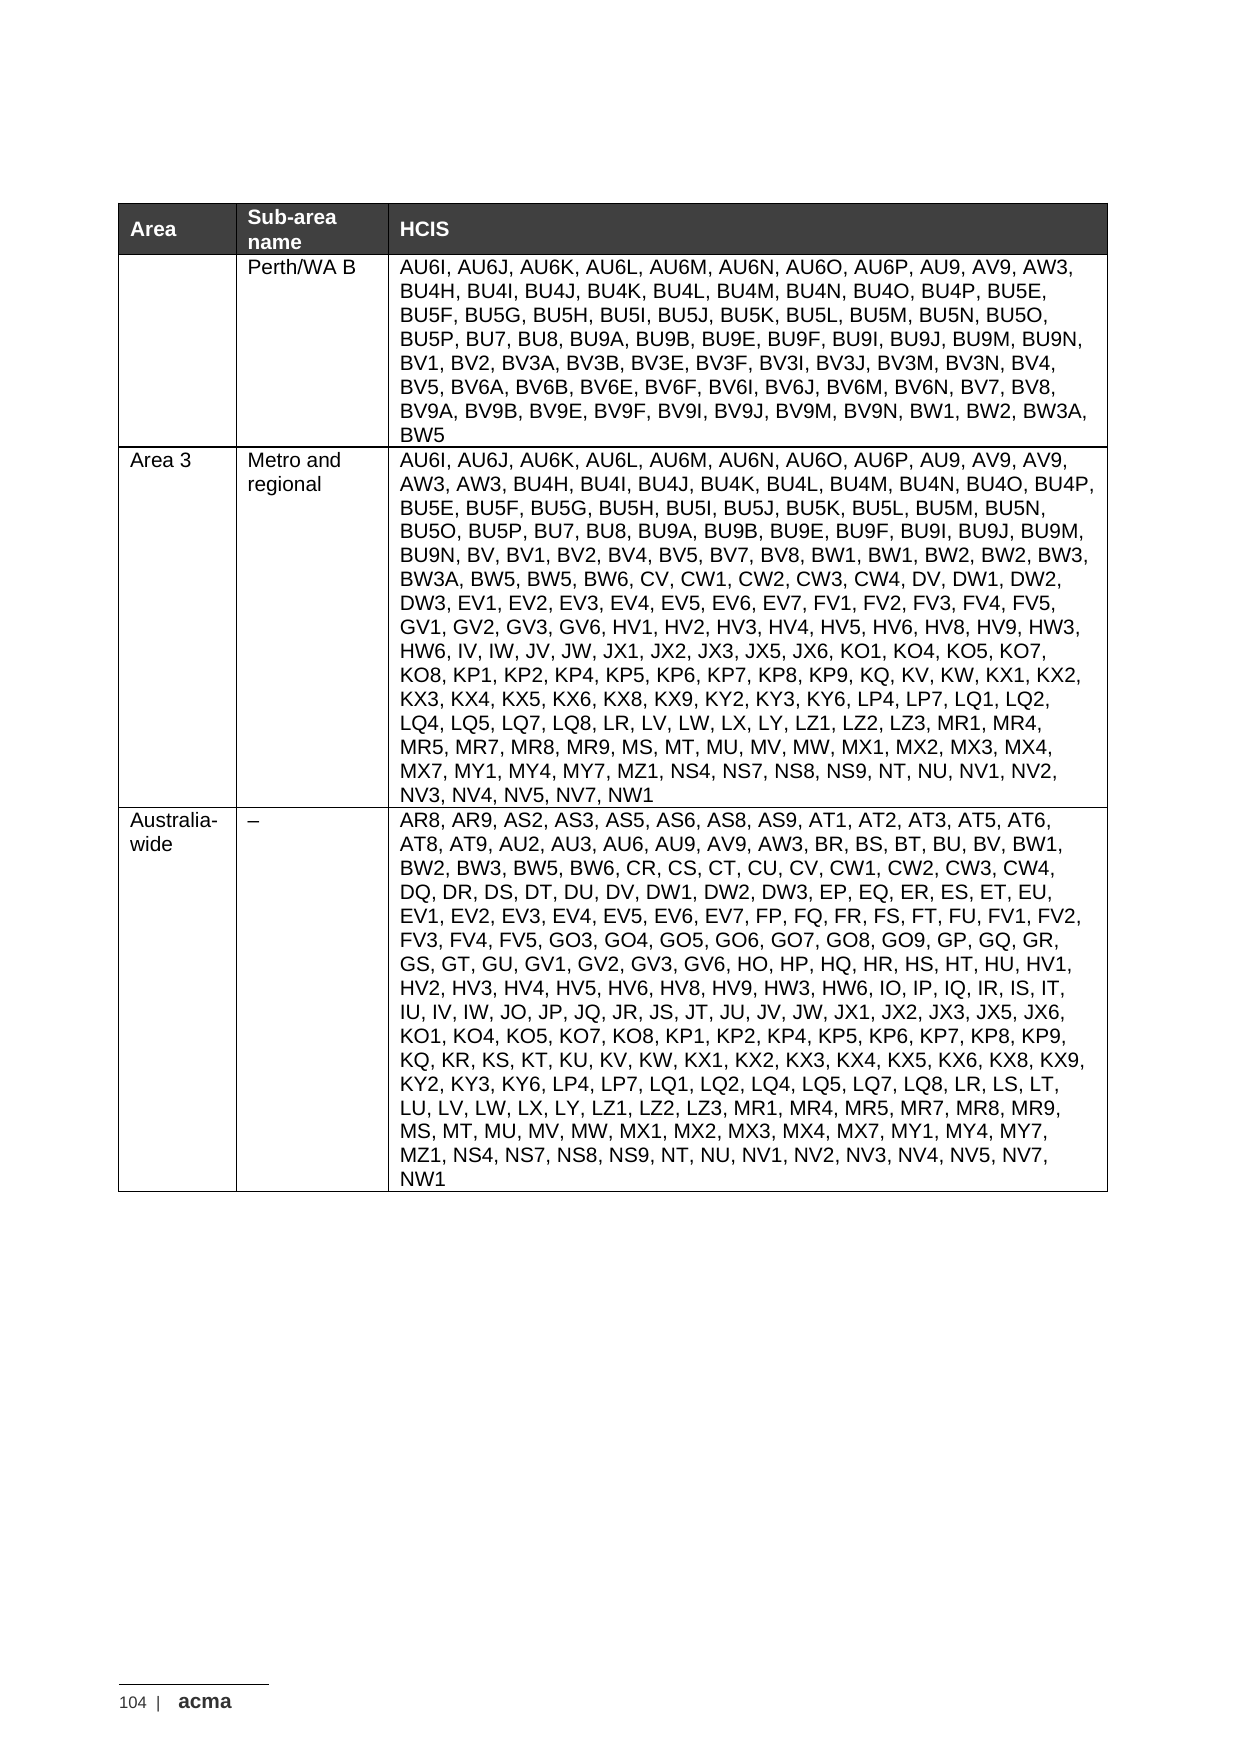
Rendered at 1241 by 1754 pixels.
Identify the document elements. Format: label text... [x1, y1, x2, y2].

table_cell Australia-wide [119, 808, 236, 1191]
table_cell Perth/WA B [237, 255, 388, 446]
table_cell AU6I, AU6J, AU6K, AU6L, AU6M, AU6N, AU6O, AU6P, AU9, AV9, AW3, BU4H, BU4I, BU4J, BU4K, BU4L, BU4M, BU4N, BU4O, BU4P, BU5E, BU5F, BU5G, BU5H, BU5I, BU5J, BU5K, BU5L, BU5M, BU5N, BU5O, BU5P, BU7, BU8, BU9A, BU9B, BU9E, BU9F, BU9I, BU9J, BU9M, BU9N, BV1, BV2, BV3A, BV3B, BV3E, BV3F, BV3I, BV3J, BV3M, BV3N, BV4, BV5, BV6A, BV6B, BV6E, BV6F, BV6I, BV6J, BV6M, BV6N, BV7, BV8, BV9A, BV9B, BV9E, BV9F, BV9I, BV9J, BV9M, BV9N, BW1, BW2, BW3A, BW5 [389, 255, 1107, 446]
table_cell – [237, 808, 388, 1191]
table_header Sub-area name [237, 204, 388, 254]
table_cell Area 3 [119, 448, 236, 807]
table_header Area [119, 204, 236, 254]
table_cell Metro and regional [237, 448, 388, 807]
table_header HCIS [389, 204, 1107, 254]
table_cell AR8, AR9, AS2, AS3, AS5, AS6, AS8, AS9, AT1, AT2, AT3, AT5, AT6, AT8, AT9, AU2, AU3, AU6, AU9, AV9, AW3, BR, BS, BT, BU, BV, BW1, BW2, BW3, BW5, BW6, CR, CS, CT, CU, CV, CW1, CW2, CW3, CW4, DQ, DR, DS, DT, DU, DV, DW1, DW2, DW3, EP, EQ, ER, ES, ET, EU, EV1, EV2, EV3, EV4, EV5, EV6, EV7, FP, FQ, FR, FS, FT, FU, FV1, FV2, FV3, FV4, FV5, GO3, GO4, GO5, GO6, GO7, GO8, GO9, GP, GQ, GR, GS, GT, GU, GV1, GV2, GV3, GV6, HO, HP, HQ, HR, HS, HT, HU, HV1, HV2, HV3, HV4, HV5, HV6, HV8, HV9, HW3, HW6, IO, IP, IQ, IR, IS, IT, IU, IV, IW, JO, JP, JQ, JR, JS, JT, JU, JV, JW, JX1, JX2, JX3, JX5, JX6, KO1, KO4, KO5, KO7, KO8, KP1, KP2, KP4, KP5, KP6, KP7, KP8, KP9, KQ, KR, KS, KT, KU, KV, KW, KX1, KX2, KX3, KX4, KX5, KX6, KX8, KX9, KY2, KY3, KY6, LP4, LP7, LQ1, LQ2, LQ4, LQ5, LQ7, LQ8, LR, LS, LT, LU, LV, LW, LX, LY, LZ1, LZ2, LZ3, MR1, MR4, MR5, MR7, MR8, MR9, MS, MT, MU, MV, MW, MX1, MX2, MX3, MX4, MX7, MY1, MY4, MY7, MZ1, NS4, NS7, NS8, NS9, NT, NU, NV1, NV2, NV3, NV4, NV5, NV7, NW1 [389, 808, 1107, 1191]
table_cell AU6I, AU6J, AU6K, AU6L, AU6M, AU6N, AU6O, AU6P, AU9, AV9, AV9, AW3, AW3, BU4H, BU4I, BU4J, BU4K, BU4L, BU4M, BU4N, BU4O, BU4P, BU5E, BU5F, BU5G, BU5H, BU5I, BU5J, BU5K, BU5L, BU5M, BU5N, BU5O, BU5P, BU7, BU8, BU9A, BU9B, BU9E, BU9F, BU9I, BU9J, BU9M, BU9N, BV, BV1, BV2, BV4, BV5, BV7, BV8, BW1, BW1, BW2, BW2, BW3, BW3A, BW5, BW5, BW6, CV, CW1, CW2, CW3, CW4, DV, DW1, DW2, DW3, EV1, EV2, EV3, EV4, EV5, EV6, EV7, FV1, FV2, FV3, FV4, FV5, GV1, GV2, GV3, GV6, HV1, HV2, HV3, HV4, HV5, HV6, HV8, HV9, HW3, HW6, IV, IW, JV, JW, JX1, JX2, JX3, JX5, JX6, KO1, KO4, KO5, KO7, KO8, KP1, KP2, KP4, KP5, KP6, KP7, KP8, KP9, KQ, KV, KW, KX1, KX2, KX3, KX4, KX5, KX6, KX8, KX9, KY2, KY3, KY6, LP4, LP7, LQ1, LQ2, LQ4, LQ5, LQ7, LQ8, LR, LV, LW, LX, LY, LZ1, LZ2, LZ3, MR1, MR4, MR5, MR7, MR8, MR9, MS, MT, MU, MV, MW, MX1, MX2, MX3, MX4, MX7, MY1, MY4, MY7, MZ1, NS4, NS7, NS8, NS9, NT, NU, NV1, NV2, NV3, NV4, NV5, NV7, NW1 [389, 448, 1107, 807]
